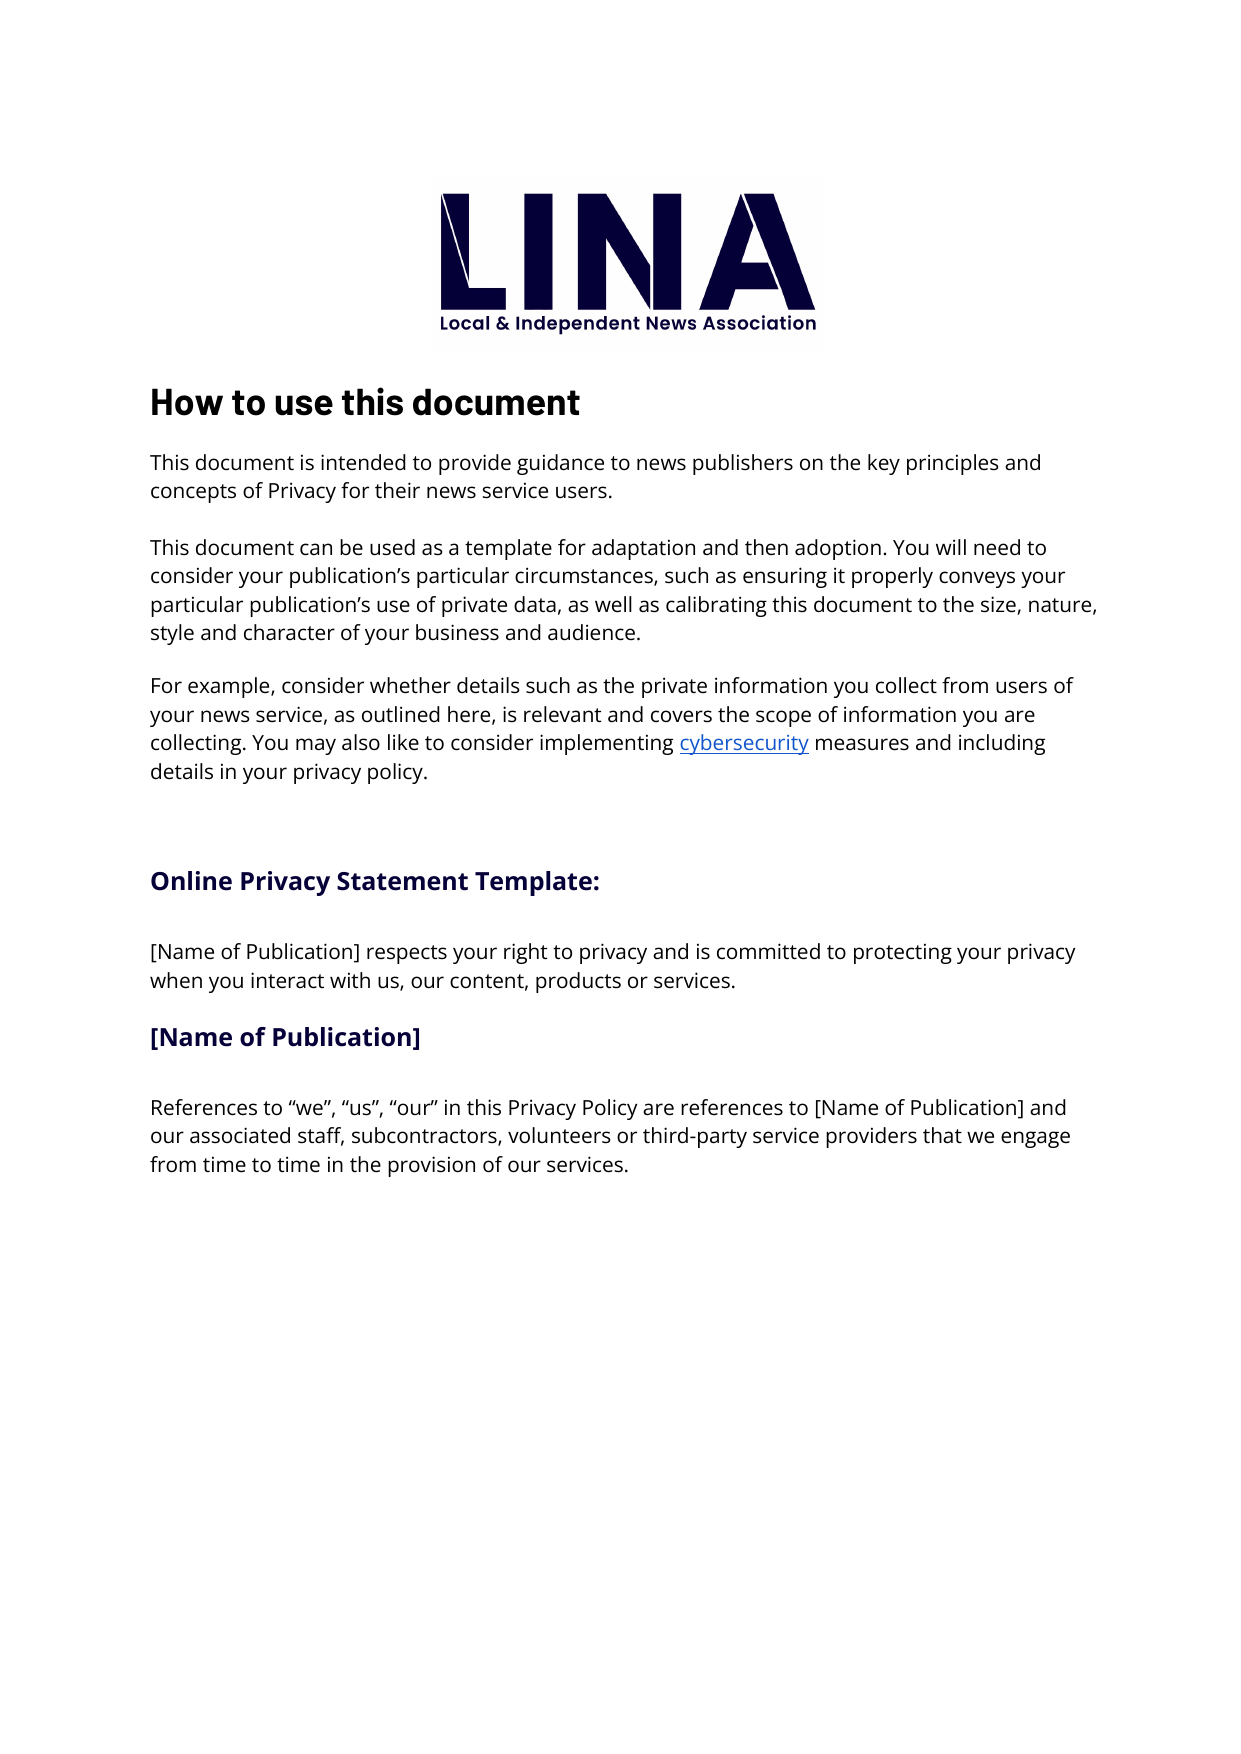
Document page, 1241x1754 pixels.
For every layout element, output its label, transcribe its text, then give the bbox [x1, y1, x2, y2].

text For example, consider whether details such as the private information you collect from users of your news service, as outlined here, is relevant and covers the scope of information you are collecting. You may also like to consider implementing cybersecurity measures and including details in your privacy policy. [150, 672, 1105, 785]
text Online Privacy Statement Template: [150, 864, 1105, 898]
picture [431, 175, 824, 353]
text References to “we”, “us”, “our” in this Privacy Policy are references to [Name of Publication] and our associated staff, subcontractors, volunteers or third-party service providers that we engage from time to time in the provision of our services. [150, 1093, 1105, 1178]
text [Name of Publication] [150, 1019, 1105, 1053]
text This document is intended to provide guidance to news publishers on the key principles and concepts of Privacy for their news service users. This document can be used as a template for adaptation and then adoption. You will need to consider your publication’s particular circumstances, such as ensuring it properly conveys your particular publication’s use of private data, as well as calibrating this document to the size, nature, style and character of your business and audience. [150, 448, 1105, 647]
text [Name of Publication] respects your right to privacy and is committed to protecting your privacy when you interact with us, our content, products or services. [150, 937, 1105, 994]
subtitle How to use this document [150, 378, 1105, 423]
